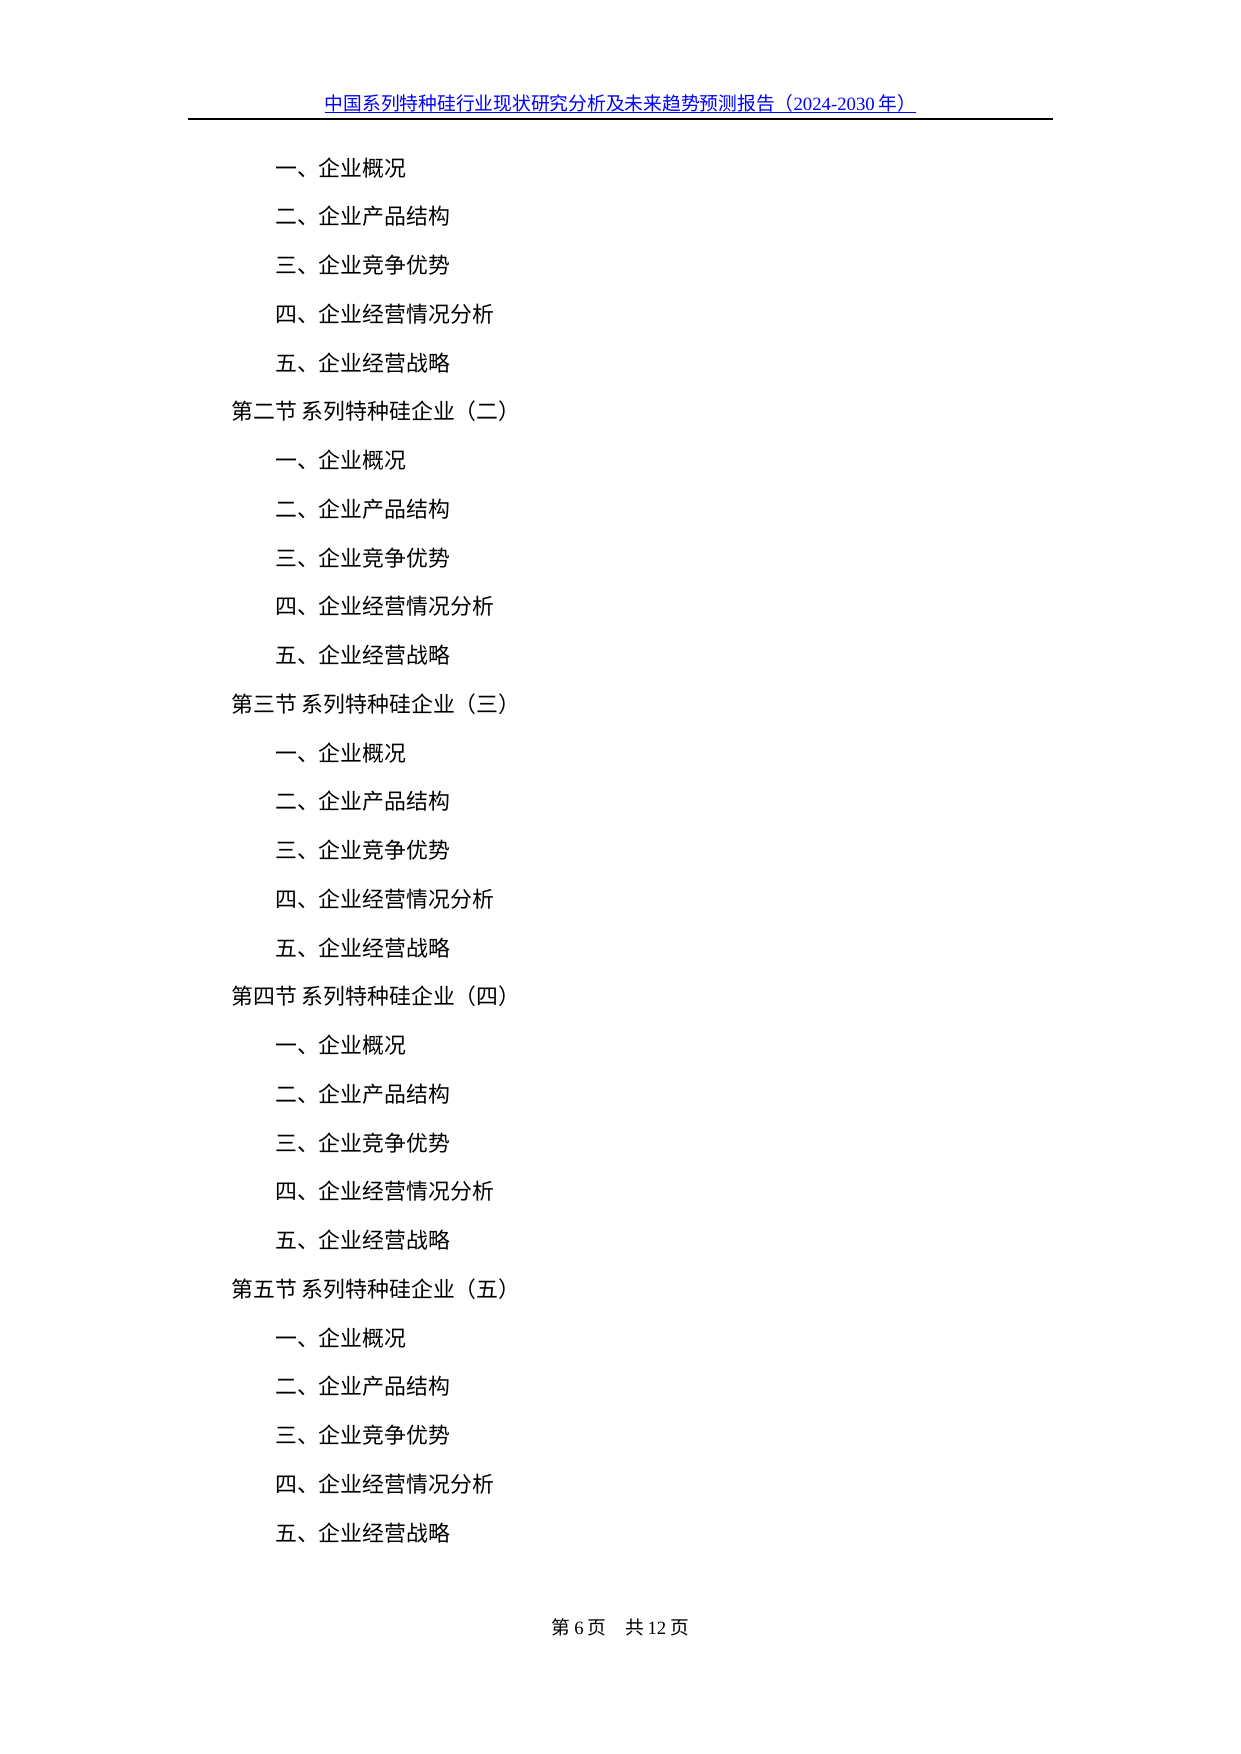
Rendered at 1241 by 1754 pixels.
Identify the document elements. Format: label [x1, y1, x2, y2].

text [187, 150, 1053, 1548]
